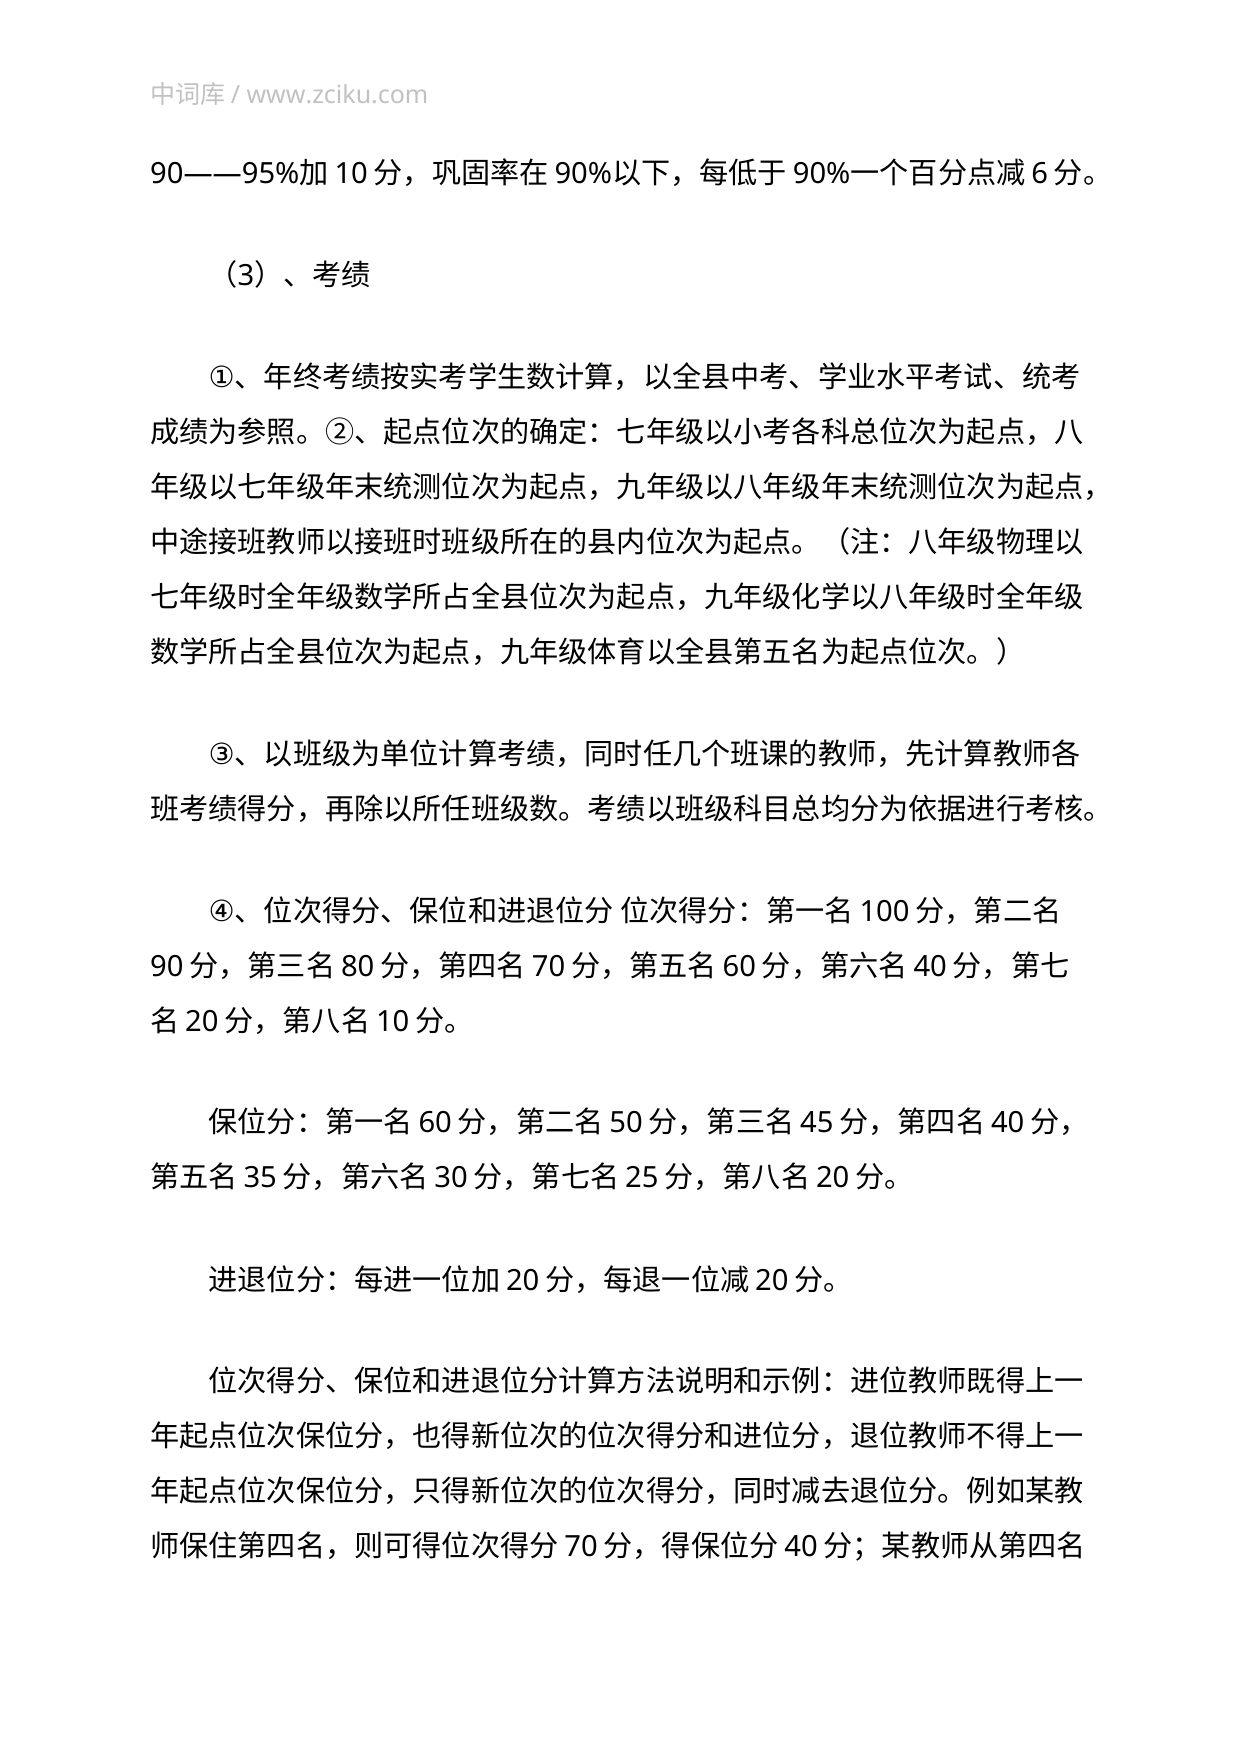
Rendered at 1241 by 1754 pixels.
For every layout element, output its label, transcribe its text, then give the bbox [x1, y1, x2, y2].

text ③、以班级为单位计算考绩，同时任几个班课的教师，先计算教师各班考绩得分，再除以所任班级数。考绩以班级科目总均分为依据进行考核。 [150, 730, 1090, 828]
text 进退位分：每进一位加20分，每退一位减20分。 [150, 1256, 1090, 1298]
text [150, 150, 1090, 192]
text 保位分：第一名60分，第二名50分，第三名45分，第四名40分，第五名35分，第六名30分，第七名25分，第八名20分。 [150, 1099, 1090, 1196]
text ①、年终考绩按实考学生数计算，以全县中考、学业水平考试、统考成绩为参照。②、起点位次的确定：七年级以小考各科总位次为起点，八年级以七年级年末统测位次为起点，九年级以八年级年末统测位次为起点，中途接班教师以接班时班级所在的县内位次为起点。（注：八年级物理以七年级时全年级数学所占全县位次为起点，九年级化学以八年级时全年级数学所占全县位次为起点，九年级体育以全县第五名为起点位次。） [150, 354, 1090, 671]
text （3）、考绩 [150, 252, 1090, 294]
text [150, 1358, 1090, 1565]
text ④、位次得分、保位和进退位分 位次得分：第一名100分，第二名90分，第三名80分，第四名70分，第五名60分，第六名40分，第七名20分，第八名10分。 [150, 887, 1090, 1039]
